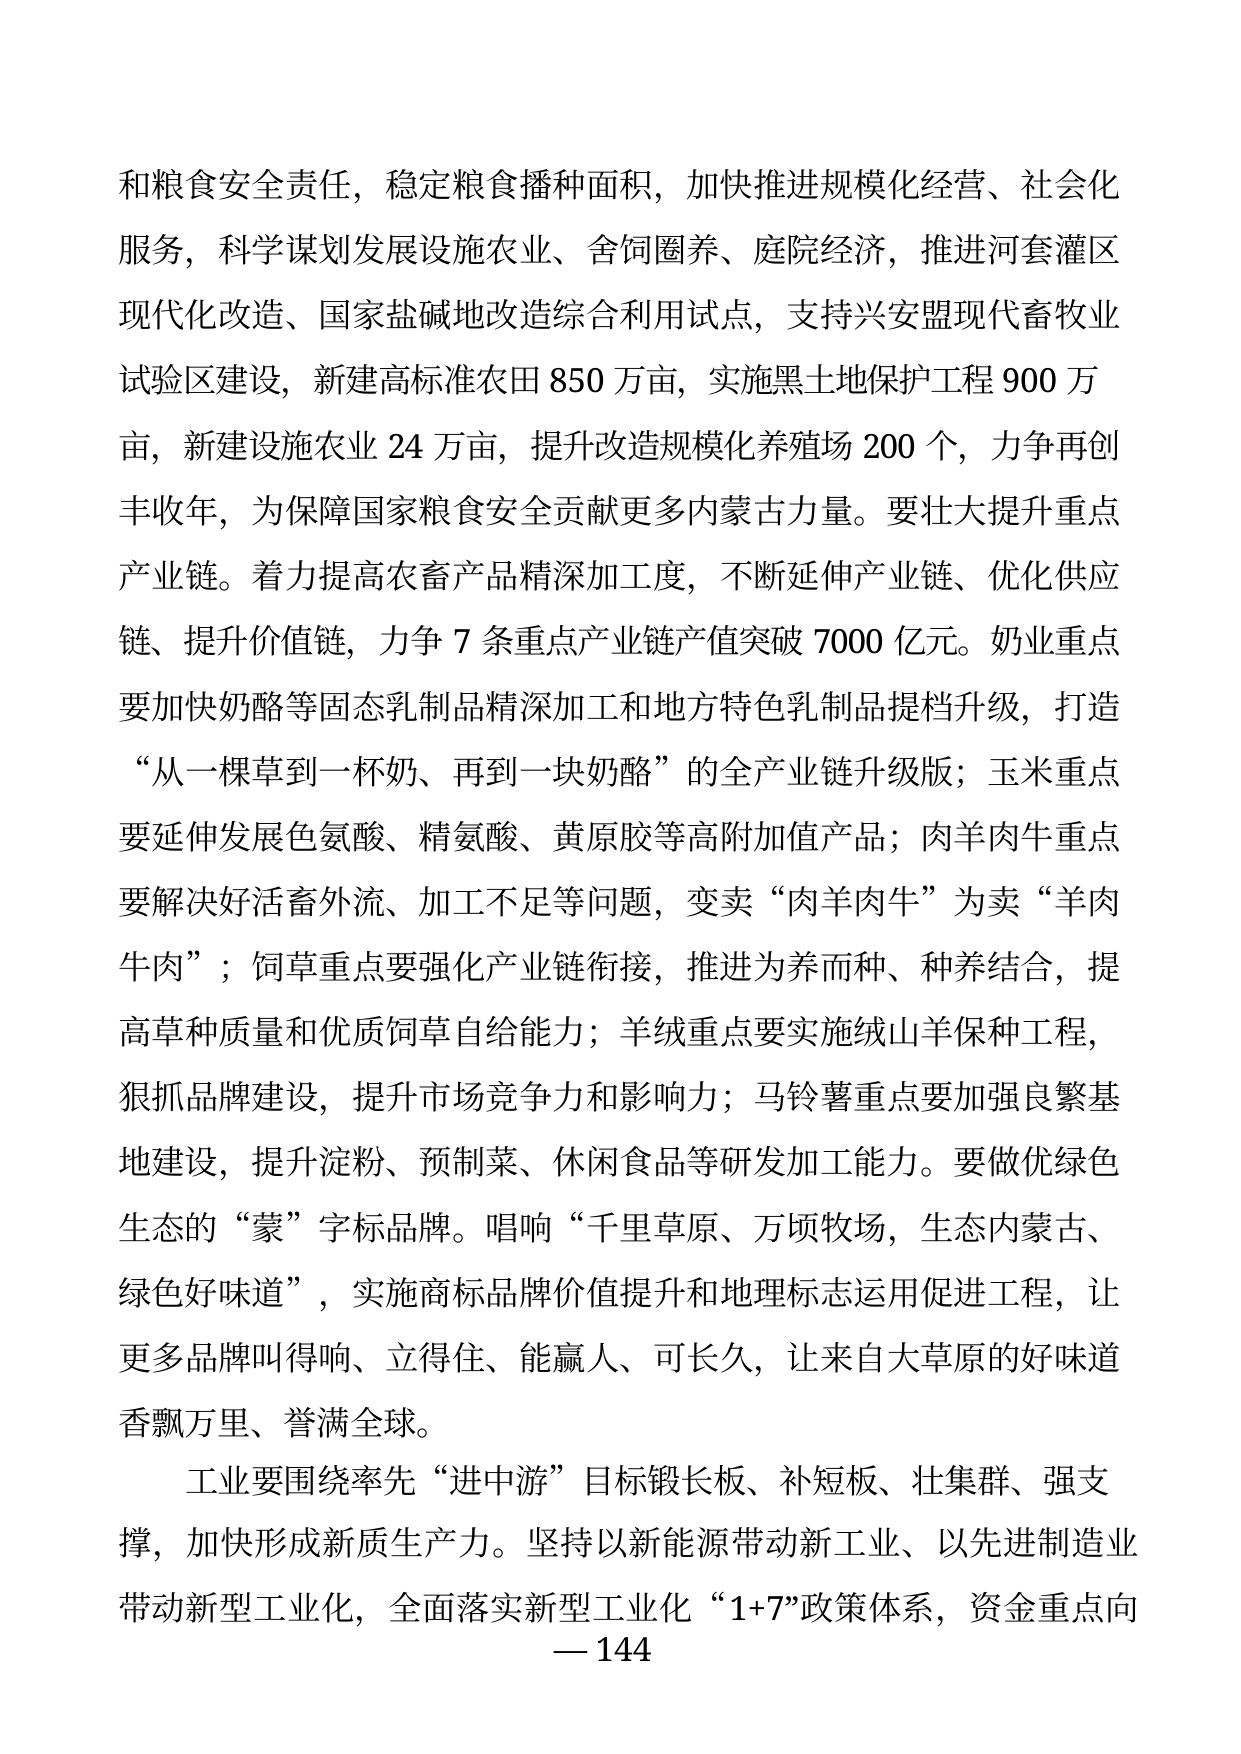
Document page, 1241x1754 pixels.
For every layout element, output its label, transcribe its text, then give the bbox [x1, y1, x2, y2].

text 工业要围绕率先“进中游”目标锻长板、补短板、壮集群、强支 [185, 1462, 1152, 1502]
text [118, 1517, 1139, 1630]
text 和粮食安全责任，稳定粮食播种面积，加快推进规模化经营、社会化服务，科学谋划发展设施农业、舍饲圈养、庭院经济，推进河套灌区现代化改造、国家盐碱地改造综合利用试点，支持兴安盟现代畜牧业试验区建设，新建高标准农田 850 万亩，实施黑土地保护工程 900 万 [118, 159, 1122, 403]
text 亩，新建设施农业 24 万亩，提升改造规模化养殖场 200 个，力争再创丰收年，为保障国家粮食安全贡献更多内蒙古力量。要壮大提升重点产业链。着力提高农畜产品精深加工度，不断延伸产业链、优化供应链、提升价值链，力争 7 条重点产业链产值突破 7000 亿元。奶业重点要加快奶酪等固态乳制品精深加工和地方特色乳制品提档升级，打造 “从一棵草到一杯奶、再到一块奶酪”的全产业链升级版；玉米重点要延伸发展色氨酸、精氨酸、黄原胶等高附加值产品；肉羊肉牛重点要解决好活畜外流、加工不足等问题，变卖“肉羊肉牛”为卖“羊肉牛肉”；饲草重点要强化产业链衔接，推进为养而种、种养结合，提高草种质量和优质饲草自给能力；羊绒重点要实施绒山羊保种工程，狠抓品牌建设，提升市场竞争力和影响力；马铃薯重点要加强良繁基地建设，提升淀粉、预制菜、休闲食品等研发加工能力。要做优绿色生态的“蒙”字标品牌。唱响“千里草原、万顷牧场，生态内蒙古、绿色好味道”，实施商标品牌价值提升和地理标志运用促进工程，让更多品牌叫得响、立得住、能赢人、可长久，让来自大草原的好味道香飘万里、誉满全球。 [118, 420, 1122, 1445]
